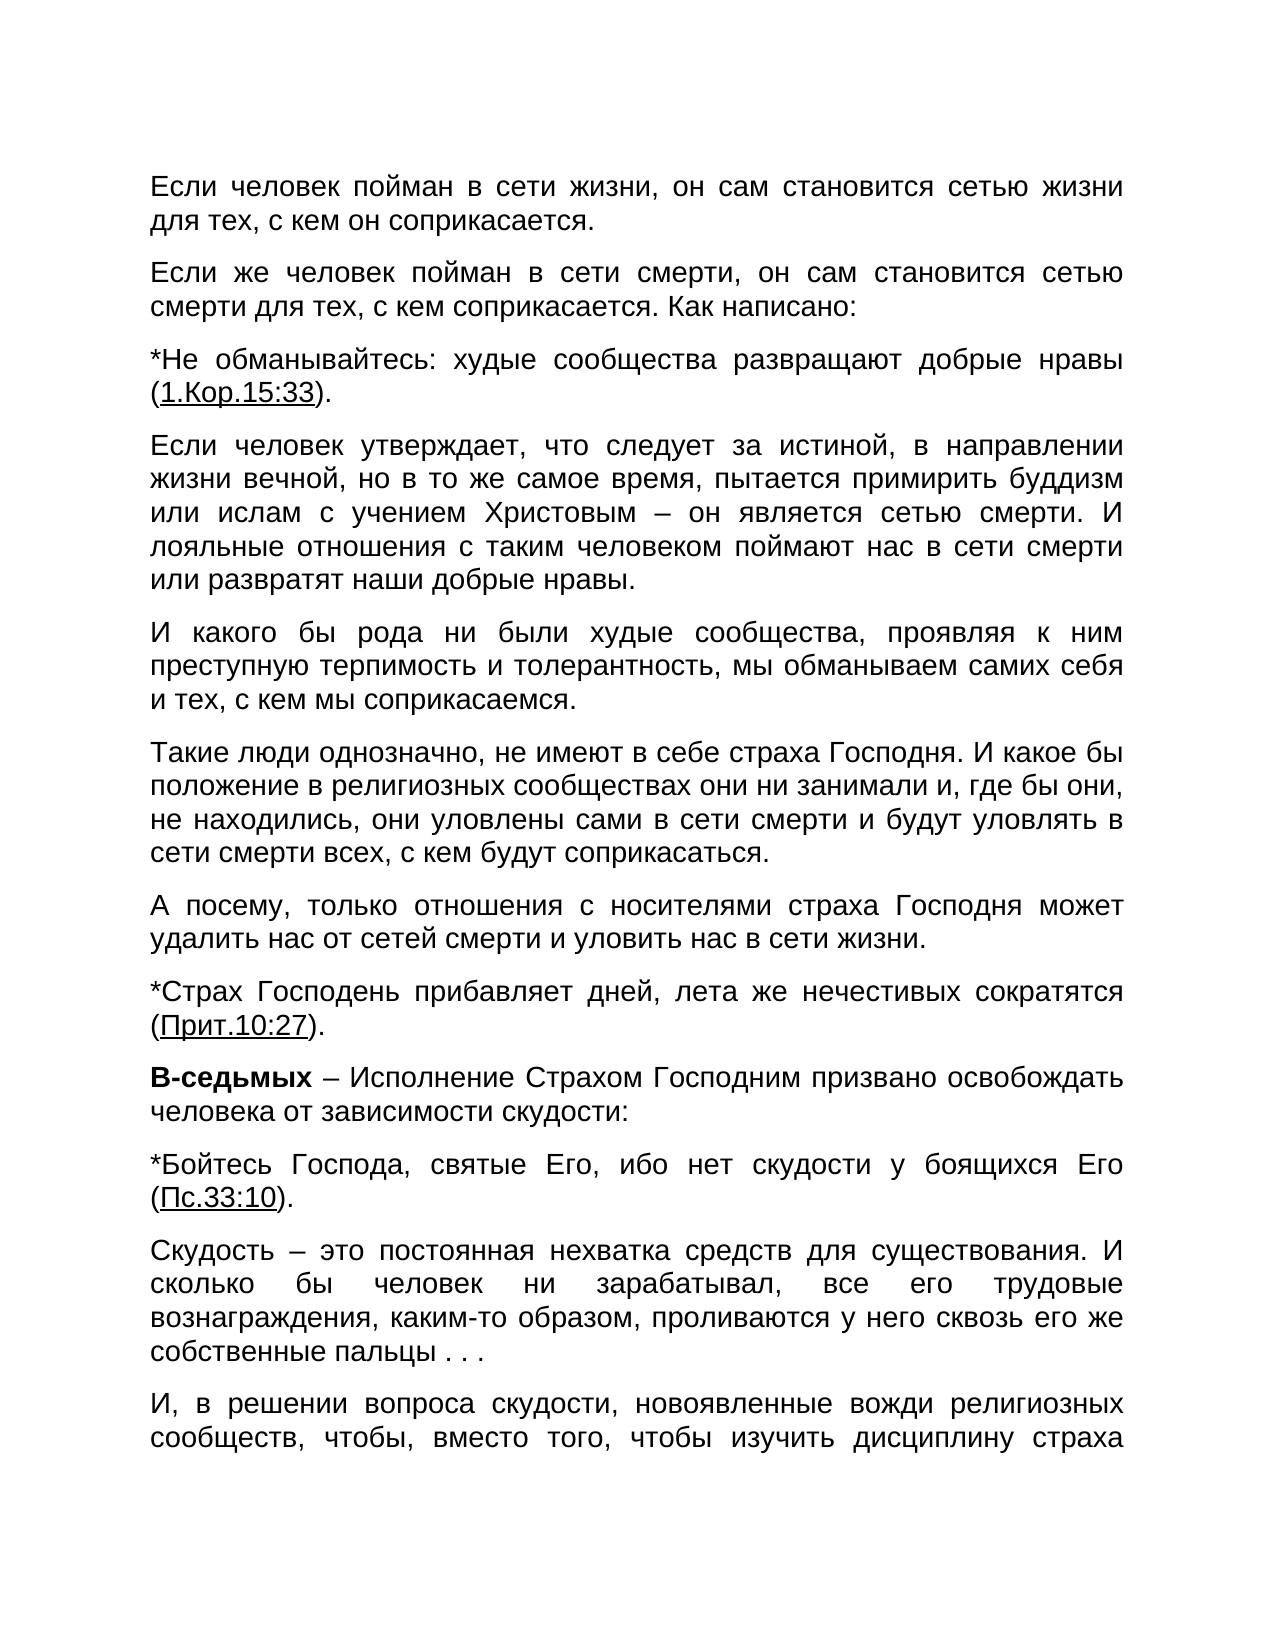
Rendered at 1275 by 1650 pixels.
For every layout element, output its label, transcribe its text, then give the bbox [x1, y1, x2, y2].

text Скудость – это постоянная нехватка средств для существования. И сколько бы человек ни зарабатывал, все его трудовые вознаграждения, каким-то образом, проливаются у него сквозь его же собственные пальцы . . . [150, 1233, 1125, 1367]
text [150, 1386, 1125, 1453]
text *Бойтесь Господа, святые Его, ибо нет скудости у боящихся Его (Пс.33:10). [150, 1147, 1125, 1214]
text И какого бы рода ни были худые сообщества, проявляя к ним преступную терпимость и толерантность, мы обманываем самих себя и тех, с кем мы соприкасаемся. [150, 615, 1125, 715]
text Если человек пойман в сети жизни, он сам становится сетью жизни для тех, с кем он соприкасается. [150, 169, 1125, 236]
text *Не обманывайтесь: худые сообщества развращают добрые нравы (1.Кор.15:33). [150, 342, 1125, 409]
text В-седьмых – Исполнение Страхом Господним призвано освобождать человека от зависимости скудости: [150, 1060, 1125, 1127]
text Такие люди однозначно, не имеют в себе страха Господня. И какое бы положение в религиозных сообществах они ни занимали и, где бы они, не находились, они уловлены сами в сети смерти и будут уловлять в сети смерти всех, с кем будут соприкасаться. [150, 734, 1125, 869]
text Если же человек пойман в сети смерти, он сам становится сетью смерти для тех, с кем соприкасается. Как написано: [150, 255, 1125, 322]
text *Страх Господень прибавляет дней, лета же нечестивых сократятся (Прит.10:27). [150, 974, 1125, 1041]
text Если человек утверждает, что следует за истиной, в направлении жизни вечной, но в то же самое время, пытается примирить буддизм или ислам с учением Христовым – он является сетью смерти. И лояльные отношения с таким человеком поймают нас в сети смерти или развратят наши добрые нравы. [150, 428, 1125, 596]
text А посему, только отношения с носителями страха Господня может удалить нас от сетей смерти и уловить нас в сети жизни. [150, 888, 1125, 955]
